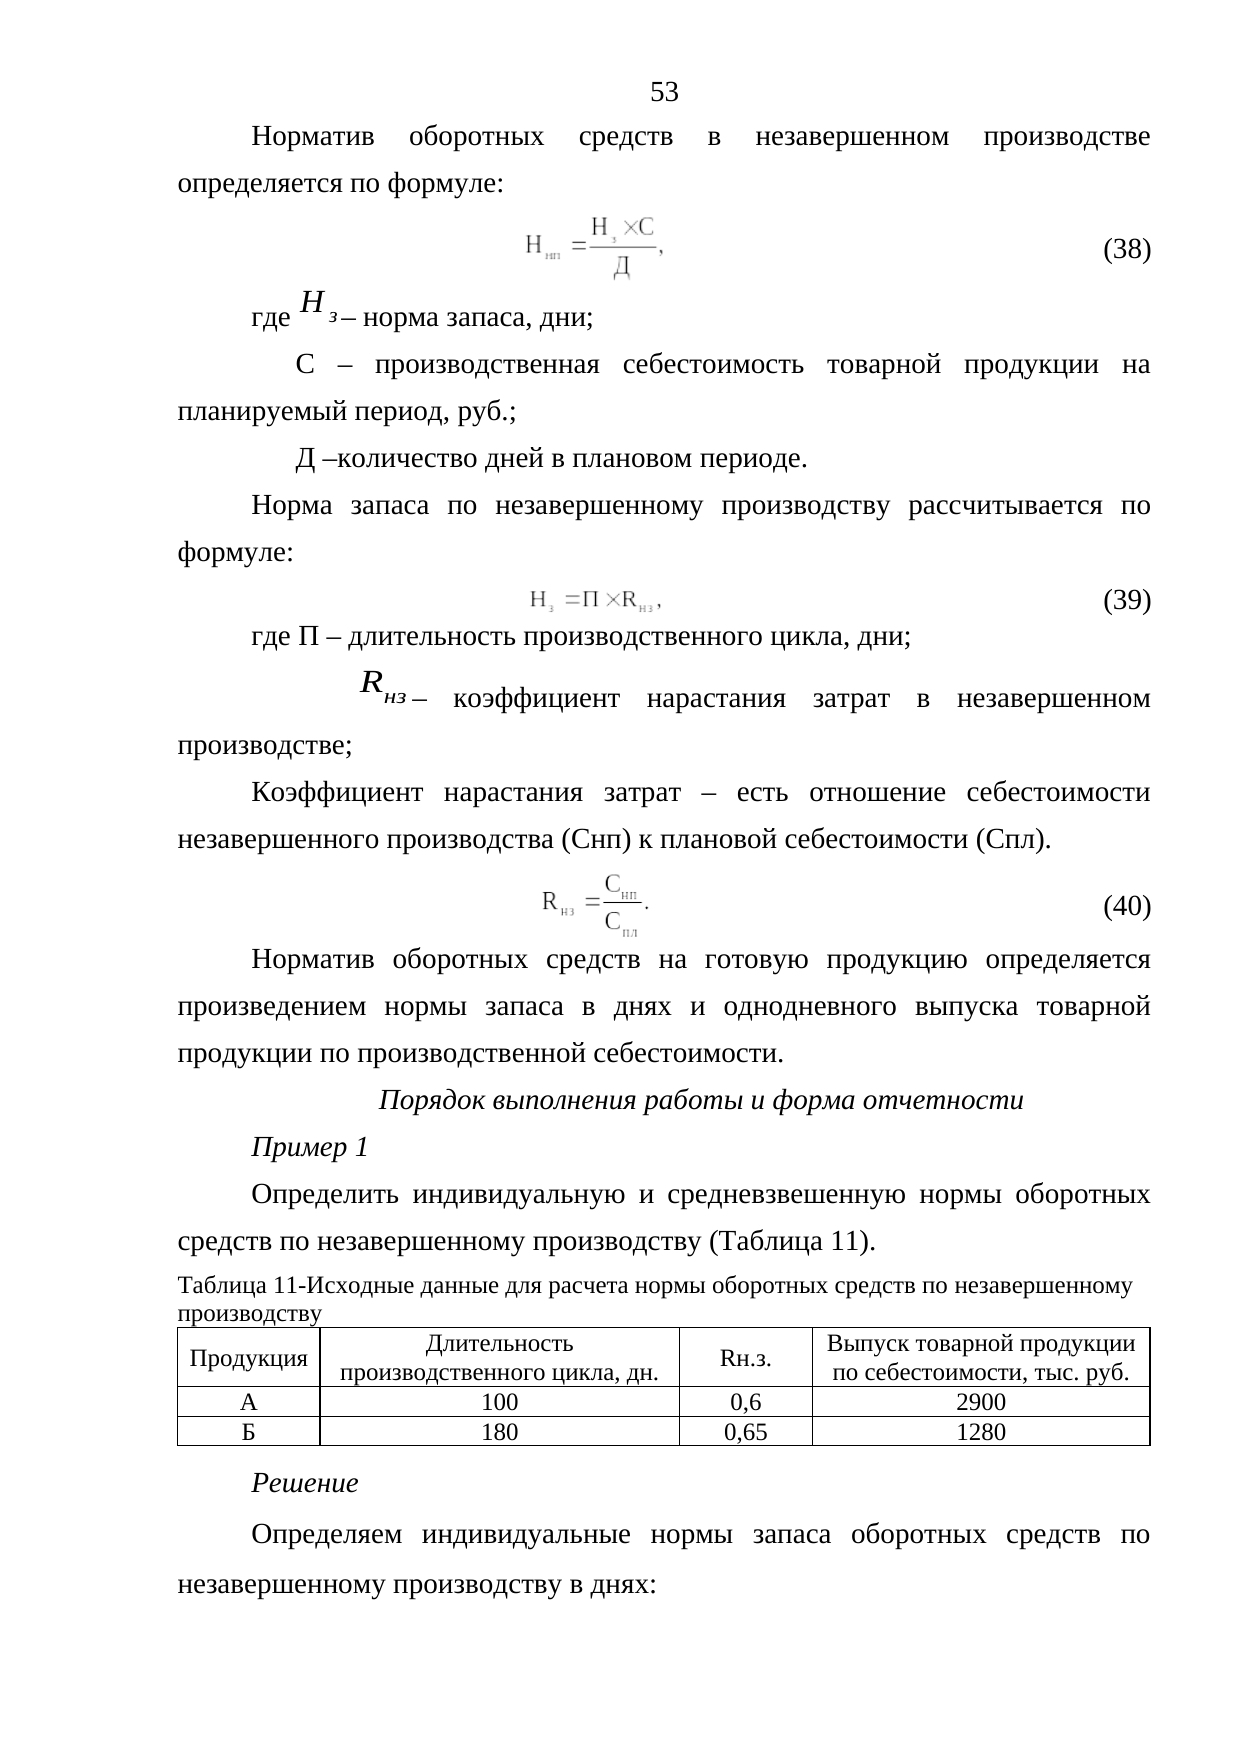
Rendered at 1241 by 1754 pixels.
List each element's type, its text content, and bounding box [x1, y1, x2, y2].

text – коэффициент нарастания затрат в незавершенном производстве; [177, 664, 1152, 761]
text Таблица 11-Исходные данные для расчета нормы оборотных средств по незавершенному производству [177, 1270, 1152, 1327]
table_header [166, 212, 950, 284]
table_header (38) [950, 212, 1163, 284]
text С – производственная себестоимость товарной продукции на планируемый период, руб.; [177, 346, 1152, 427]
text Пример 1 [177, 1129, 1152, 1163]
text Определяем индивидуальные нормы запаса оборотных средств по незавершенному производству в днях: [177, 1516, 1152, 1600]
table_cell 0,6 [680, 1387, 812, 1416]
text Норматив оборотных средств на готовую продукцию определяется произведением нормы запаса в днях и однодневного выпуска товарной продукции по производственной себестоимости. [177, 942, 1152, 1069]
table_cell 2900 [813, 1387, 1149, 1416]
table_header Длительность производственного цикла, дн. [321, 1328, 679, 1386]
table_header Продукция [178, 1328, 319, 1386]
text Решение [177, 1466, 1152, 1499]
text Д –количество дней в плановом периоде. [177, 440, 1152, 474]
text Норматив оборотных средств в незавершенном производстве определяется по формуле: [177, 118, 1152, 198]
text Порядок выполнения работы и форма отчетности [177, 1082, 1152, 1116]
table_cell 1280 [813, 1417, 1149, 1445]
table_cell Б [178, 1417, 319, 1445]
table_header (39) [950, 581, 1163, 618]
text где – норма запаса, дни; [177, 284, 1152, 333]
table_cell 180 [321, 1417, 679, 1445]
table_header Rн.з. [680, 1328, 812, 1386]
table_cell 0,65 [680, 1417, 812, 1445]
table_cell А [178, 1387, 319, 1416]
text Норма запаса по незавершенному производству рассчитывается по формуле: [177, 487, 1152, 567]
table_header (40) [950, 868, 1163, 942]
text Коэффициент нарастания затрат – есть отношение себестоимости незавершенного производства (Снп) к плановой себестоимости (Спл). [177, 774, 1152, 854]
text где П – длительность производственного цикла, дни; [177, 618, 1152, 651]
text Определить индивидуальную и средневзвешенную нормы оборотных средств по незавершенному производству (Таблица 11). [177, 1176, 1152, 1256]
table_header [166, 868, 950, 942]
table_header [166, 581, 950, 618]
table_header Выпуск товарной продукции по себестоимости, тыс. руб. [813, 1328, 1149, 1386]
table_cell 100 [321, 1387, 679, 1416]
